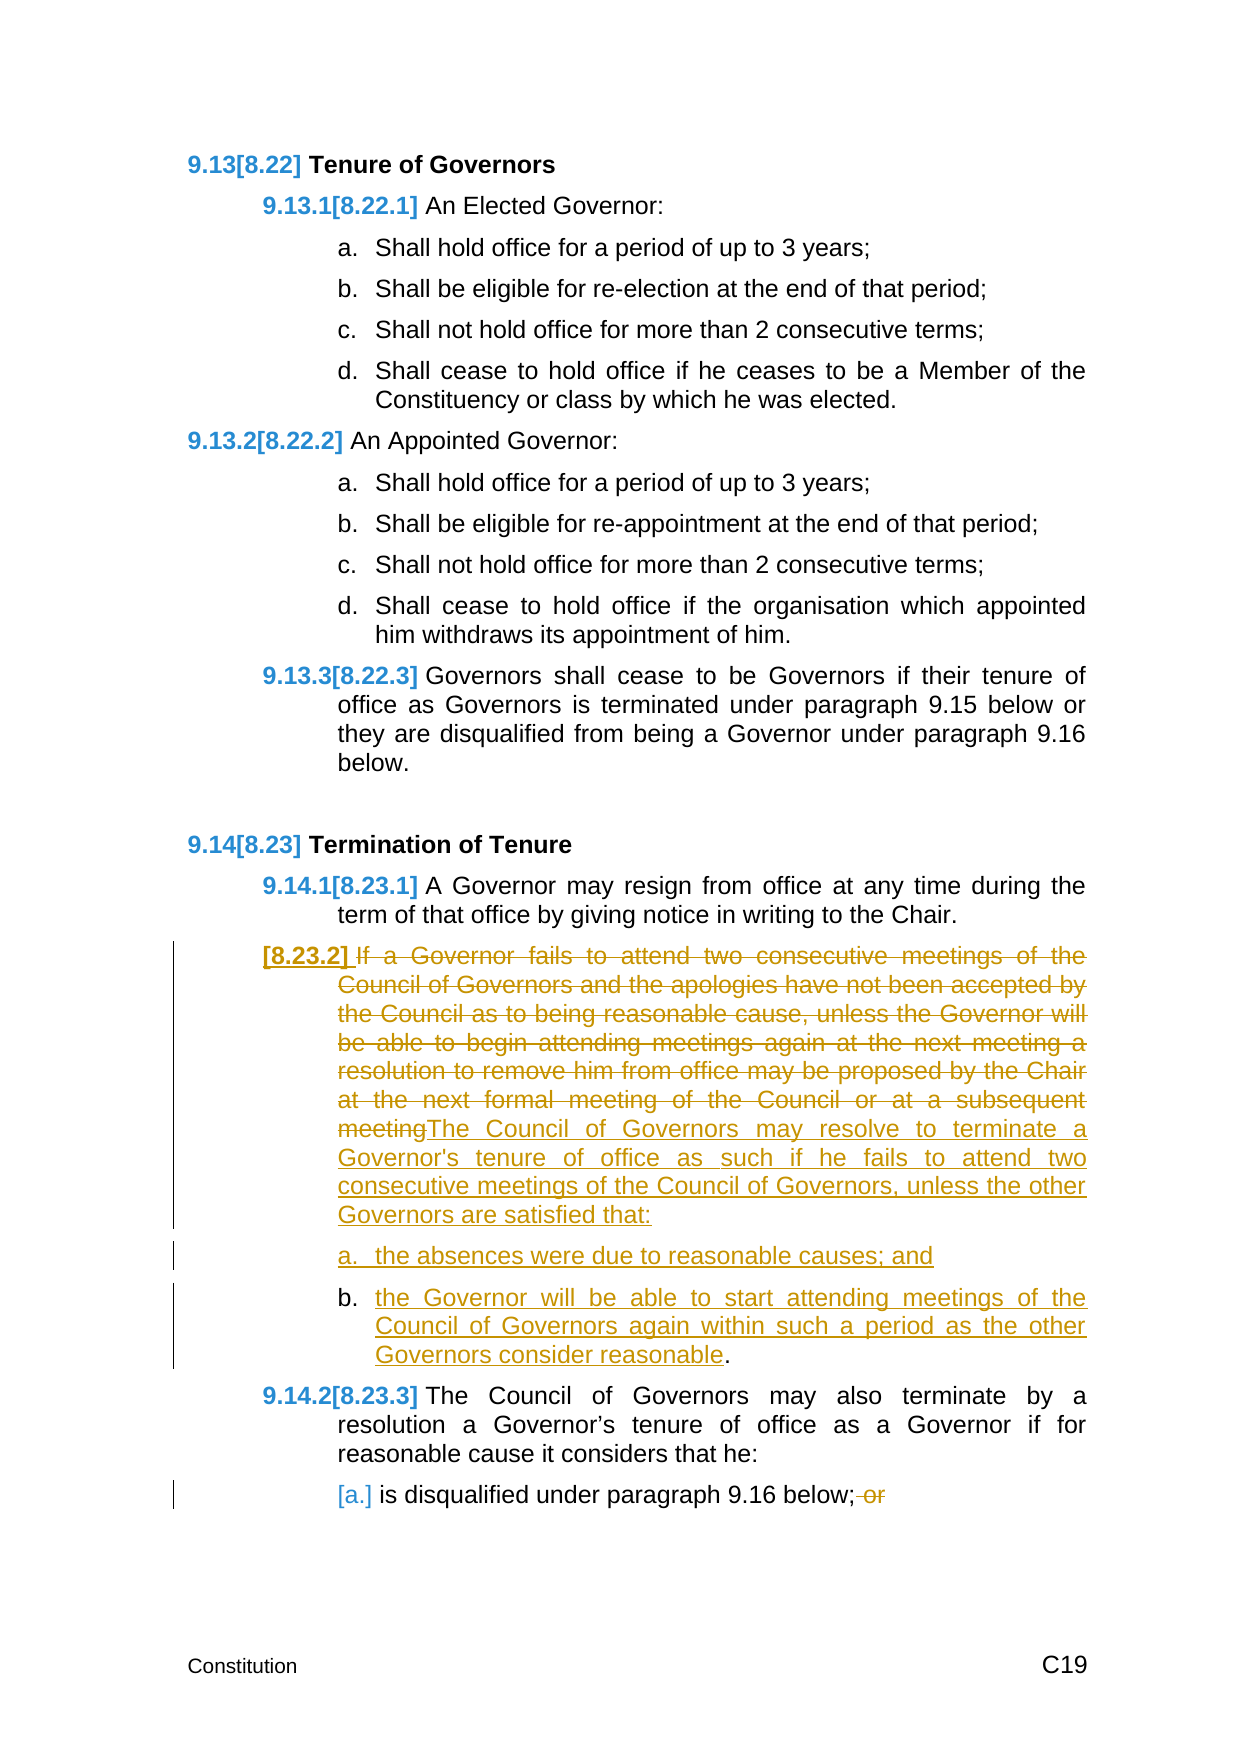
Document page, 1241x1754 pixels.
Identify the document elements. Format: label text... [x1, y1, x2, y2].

subtitle The Council of Governors may also terminate by a resolution a Governor’s tenure of office as a Governor if for reasonable cause it considers that he: [262, 1381, 1087, 1467]
subtitle Termination of Tenure [187, 830, 1087, 859]
subtitle Governors shall cease to be Governors if their tenure of office as Governors is terminated under paragraph 9.15 below or they are disqualified from being a Governor under paragraph 9.16 below. [262, 661, 1087, 776]
subtitle is disqualified under paragraph 9.16 below; [337, 1480, 1087, 1509]
subtitle Shall not hold office for more than 2 consecutive terms; [337, 315, 1087, 344]
subtitle . [337, 1282, 1087, 1369]
subtitle Shall be eligible for re-appointment at the end of that period; [337, 509, 1087, 537]
subtitle An Elected Governor: [262, 191, 1087, 220]
subtitle A Governor may resign from office at any time during the term of that office by giving notice in writing to the Chair. [262, 871, 1087, 929]
subtitle Tenure of Governors [187, 150, 1087, 179]
subtitle Shall not hold office for more than 2 consecutive terms; [337, 550, 1087, 579]
subtitle Shall cease to hold office if he ceases to be a Member of the Constituency or class by which he was elected. [337, 356, 1087, 414]
subtitle Shall hold office for a period of up to 3 years; [337, 232, 1087, 261]
subtitle Shall cease to hold office if the organisation which appointed him withdraws its appointment of him. [337, 591, 1087, 649]
subtitle Shall be eligible for re-election at the end of that period; [337, 274, 1087, 302]
subtitle Shall hold office for a period of up to 3 years; [337, 467, 1087, 496]
subtitle An Appointed Governor: [187, 426, 1087, 455]
